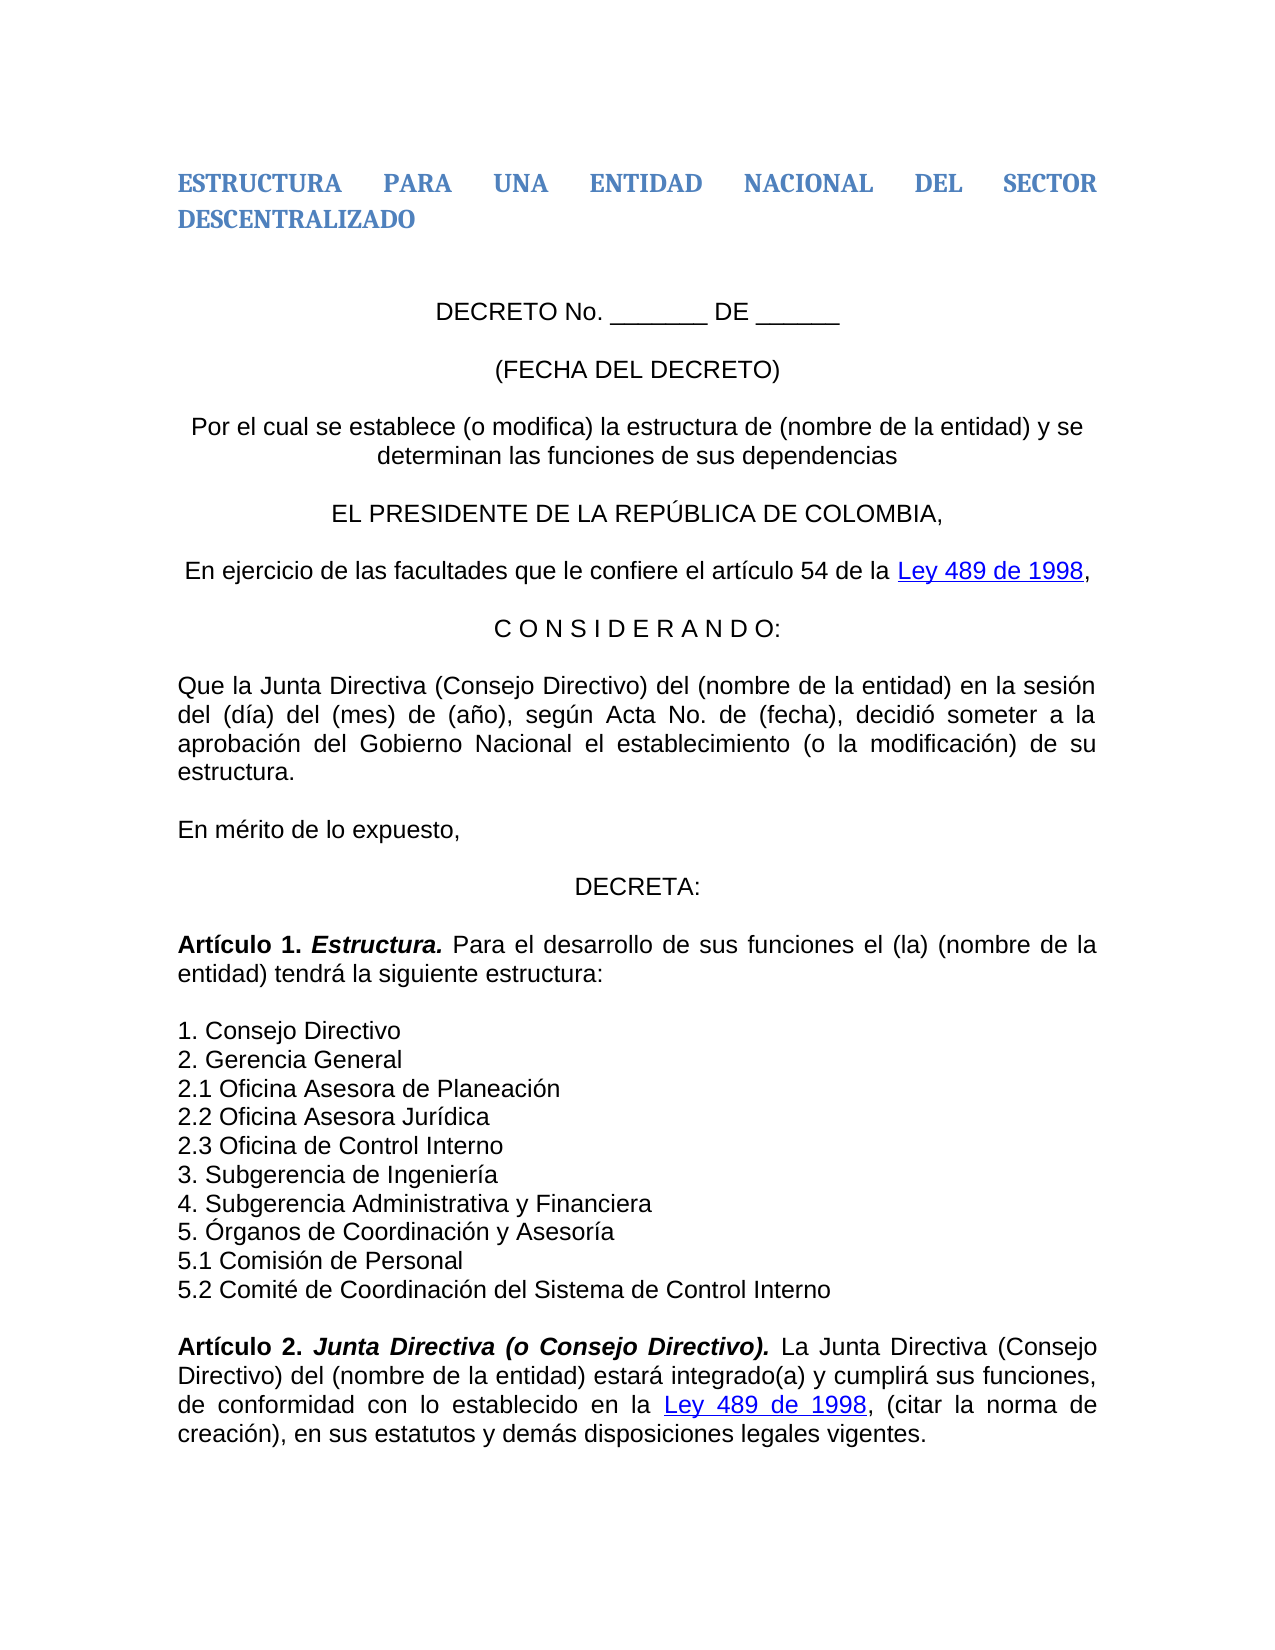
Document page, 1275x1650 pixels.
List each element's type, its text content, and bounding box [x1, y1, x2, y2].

text 5.1 Comisión de Personal [177, 1246, 1098, 1275]
text 1. Consejo Directivo [177, 1016, 1098, 1045]
text C O N S I D E R A N D O: [177, 614, 1098, 642]
text 2.2 Oficina Asesora Jurídica [177, 1102, 1098, 1131]
text Artículo 1. Estructura. Para el desarrollo de sus funciones el (la) (nombre de la entidad) tendrá la siguiente estructura: [177, 930, 1098, 987]
text DECRETA: [177, 872, 1098, 901]
text Artículo 2. Junta Directiva (o Consejo Directivo). La Junta Directiva (Consejo Directivo) del (nombre de la entidad) estará integrado(a) y cumplirá sus funciones, de conformidad con lo establecido en la Ley 489 de 1998, (citar la norma de creación), en sus estatutos y demás disposiciones legales vigentes. [177, 1332, 1098, 1447]
text En mérito de lo expuesto, [177, 815, 1098, 844]
text 2.3 Oficina de Control Interno [177, 1131, 1098, 1160]
text 2. Gerencia General [177, 1045, 1098, 1074]
text EL PRESIDENTE DE LA REPÚBLICA DE COLOMBIA, [177, 499, 1098, 527]
text 4. Subgerencia Administrativa y Financiera [177, 1189, 1098, 1217]
text 2.1 Oficina Asesora de Planeación [177, 1074, 1098, 1102]
text DECRETO No. _______ DE ______ [177, 297, 1098, 326]
subtitle ESTRUCTURA PARA UNA ENTIDAD NACIONAL DEL SECTOR DESCENTRALIZADO [177, 168, 1098, 235]
text (FECHA DEL DECRETO) [177, 355, 1098, 384]
text 3. Subgerencia de Ingeniería [177, 1160, 1098, 1189]
text 5. Órganos de Coordinación y Asesoría [177, 1217, 1098, 1246]
text Por el cual se establece (o modifica) la estructura de (nombre de la entidad) y se determinan las funciones de sus dependencias [177, 412, 1098, 470]
text 5.2 Comité de Coordinación del Sistema de Control Interno [177, 1275, 1098, 1304]
text En ejercicio de las facultades que le confiere el artículo 54 de la Ley 489 de 1998, [177, 556, 1098, 585]
text Que la Junta Directiva (Consejo Directivo) del (nombre de la entidad) en la sesión del (día) del (mes) de (año), según Acta No. de (fecha), decidió someter a la aprobación del Gobierno Nacional el establecimiento (o la modificación) de su estructura. [177, 671, 1098, 786]
